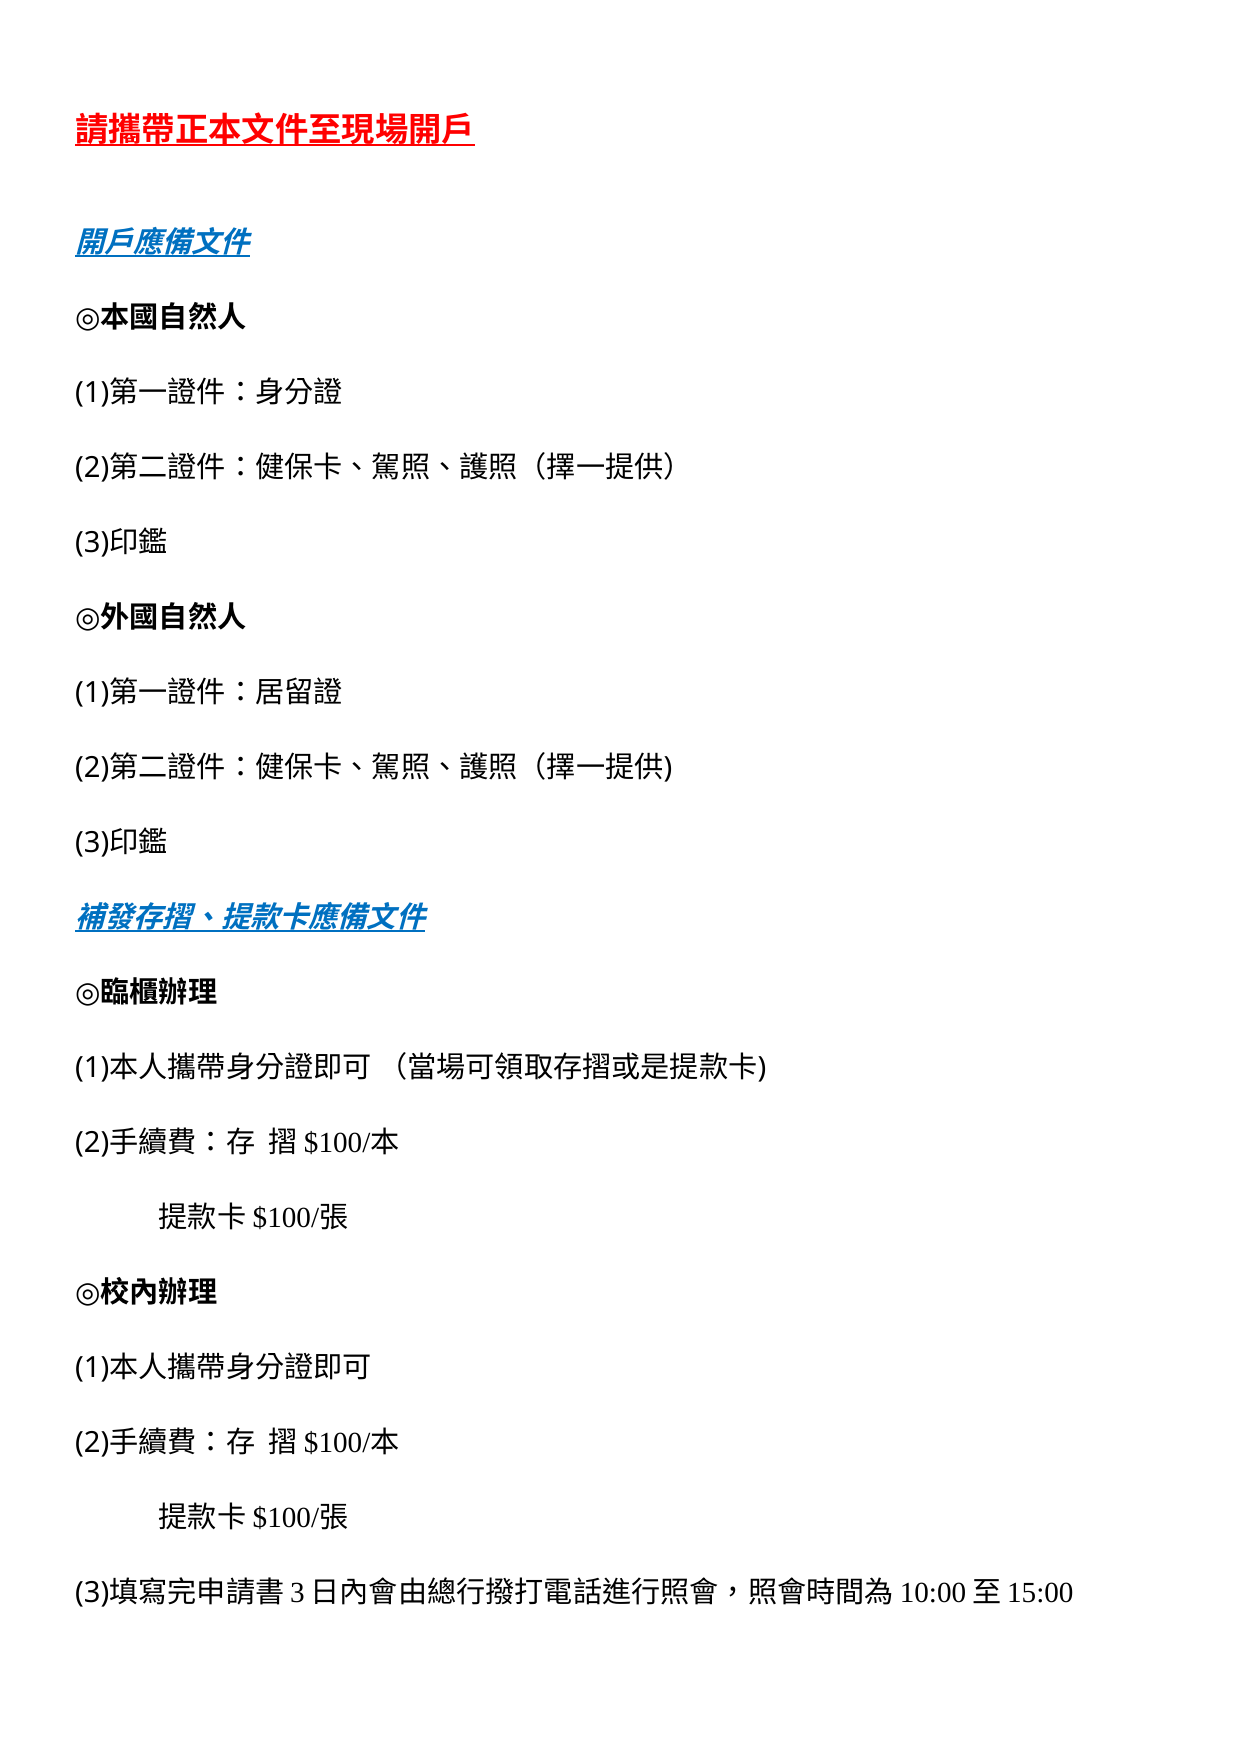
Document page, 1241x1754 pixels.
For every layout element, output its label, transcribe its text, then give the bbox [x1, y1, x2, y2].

text (2)第二證件：健保卡、駕照、護照（擇一提供) [75, 727, 1165, 802]
text 補發存摺、提款卡應備文件 [75, 877, 1165, 952]
text (1)第一證件：身分證 [75, 352, 1165, 427]
text 請攜帶正本文件至現場開戶 [75, 89, 1165, 164]
text (1)本人攜帶身分證即可 [75, 1327, 1165, 1402]
text (3)印鑑 [75, 502, 1165, 577]
text (1)第一證件：居留證 [75, 652, 1165, 727]
text ◎臨櫃辦理 [75, 952, 1165, 1027]
text (3)印鑑 [75, 802, 1165, 877]
text (3)填寫完申請書3日內會由總行撥打電話進行照會，照會時間為10:00至15:00 [75, 1552, 1165, 1627]
text (2)第二證件：健保卡、駕照、護照（擇一提供） [75, 427, 1165, 502]
text ◎本國自然人 [75, 277, 1165, 352]
text (2)手續費：存 摺 $100/本 [75, 1402, 1165, 1477]
text 開戶應備文件 [75, 202, 1165, 277]
text 提款卡 $100/張 [75, 1177, 1165, 1252]
text ◎校內辦理 [75, 1252, 1165, 1327]
text (2)手續費：存 摺 $100/本 [75, 1102, 1165, 1177]
text ◎外國自然人 [75, 577, 1165, 652]
text (1)本人攜帶身分證即可 （當場可領取存摺或是提款卡) [75, 1027, 1165, 1102]
text 提款卡 $100/張 [75, 1477, 1165, 1552]
